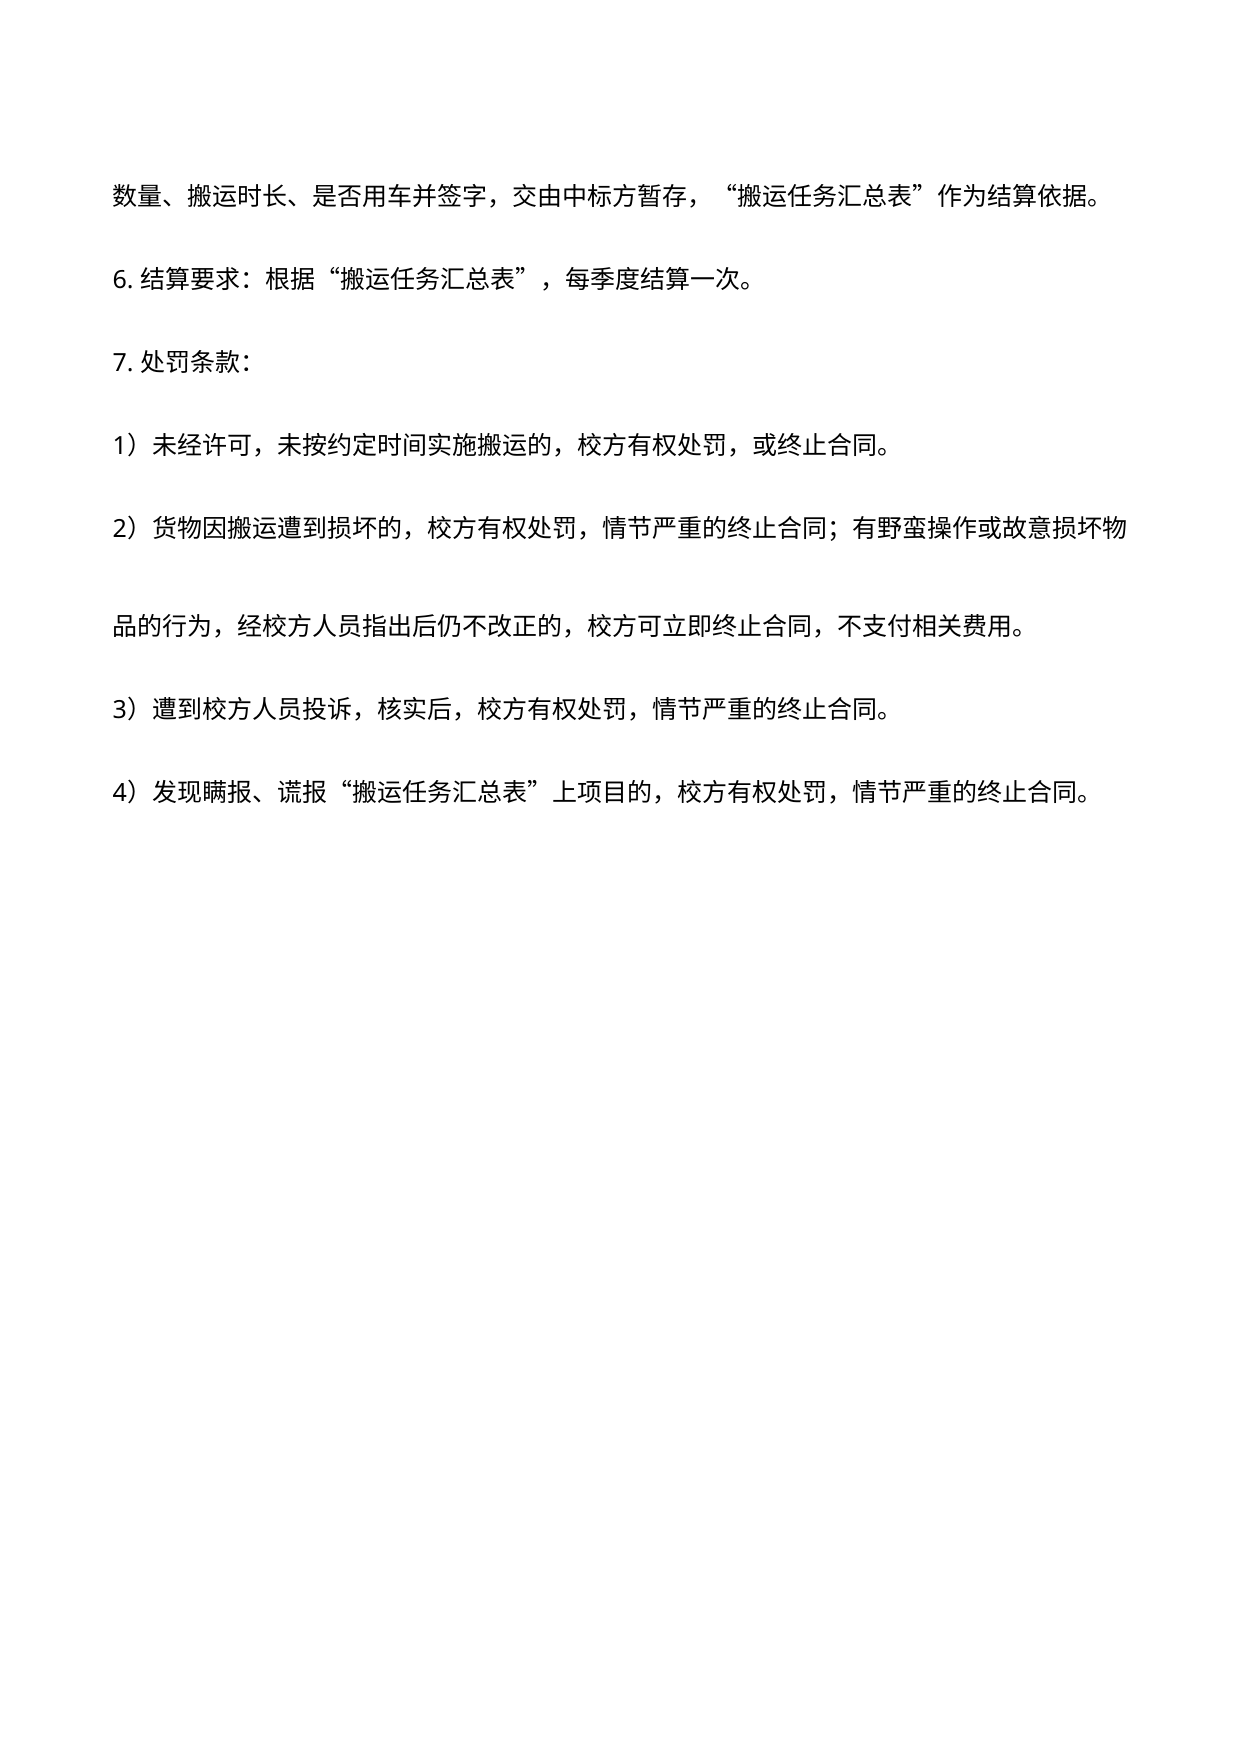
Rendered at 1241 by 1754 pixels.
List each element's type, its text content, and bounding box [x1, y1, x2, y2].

text 1）未经许可，未按约定时间实施搬运的，校方有权处罚，或终止合同。 [112, 411, 1128, 476]
text 4）发现瞒报、谎报“搬运任务汇总表”上项目的，校方有权处罚，情节严重的终止合同。 [112, 758, 1128, 823]
text 7. 处罚条款： [112, 328, 1128, 393]
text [112, 162, 1128, 227]
text 3）遭到校方人员投诉，核实后，校方有权处罚，情节严重的终止合同。 [112, 675, 1128, 740]
text 2）货物因搬运遭到损坏的，校方有权处罚，情节严重的终止合同；有野蛮操作或故意损坏物品的行为，经校方人员指出后仍不改正的，校方可立即终止合同，不支付相关费用。 [112, 494, 1128, 657]
text 6. 结算要求：根据“搬运任务汇总表”，每季度结算一次。 [112, 245, 1128, 310]
